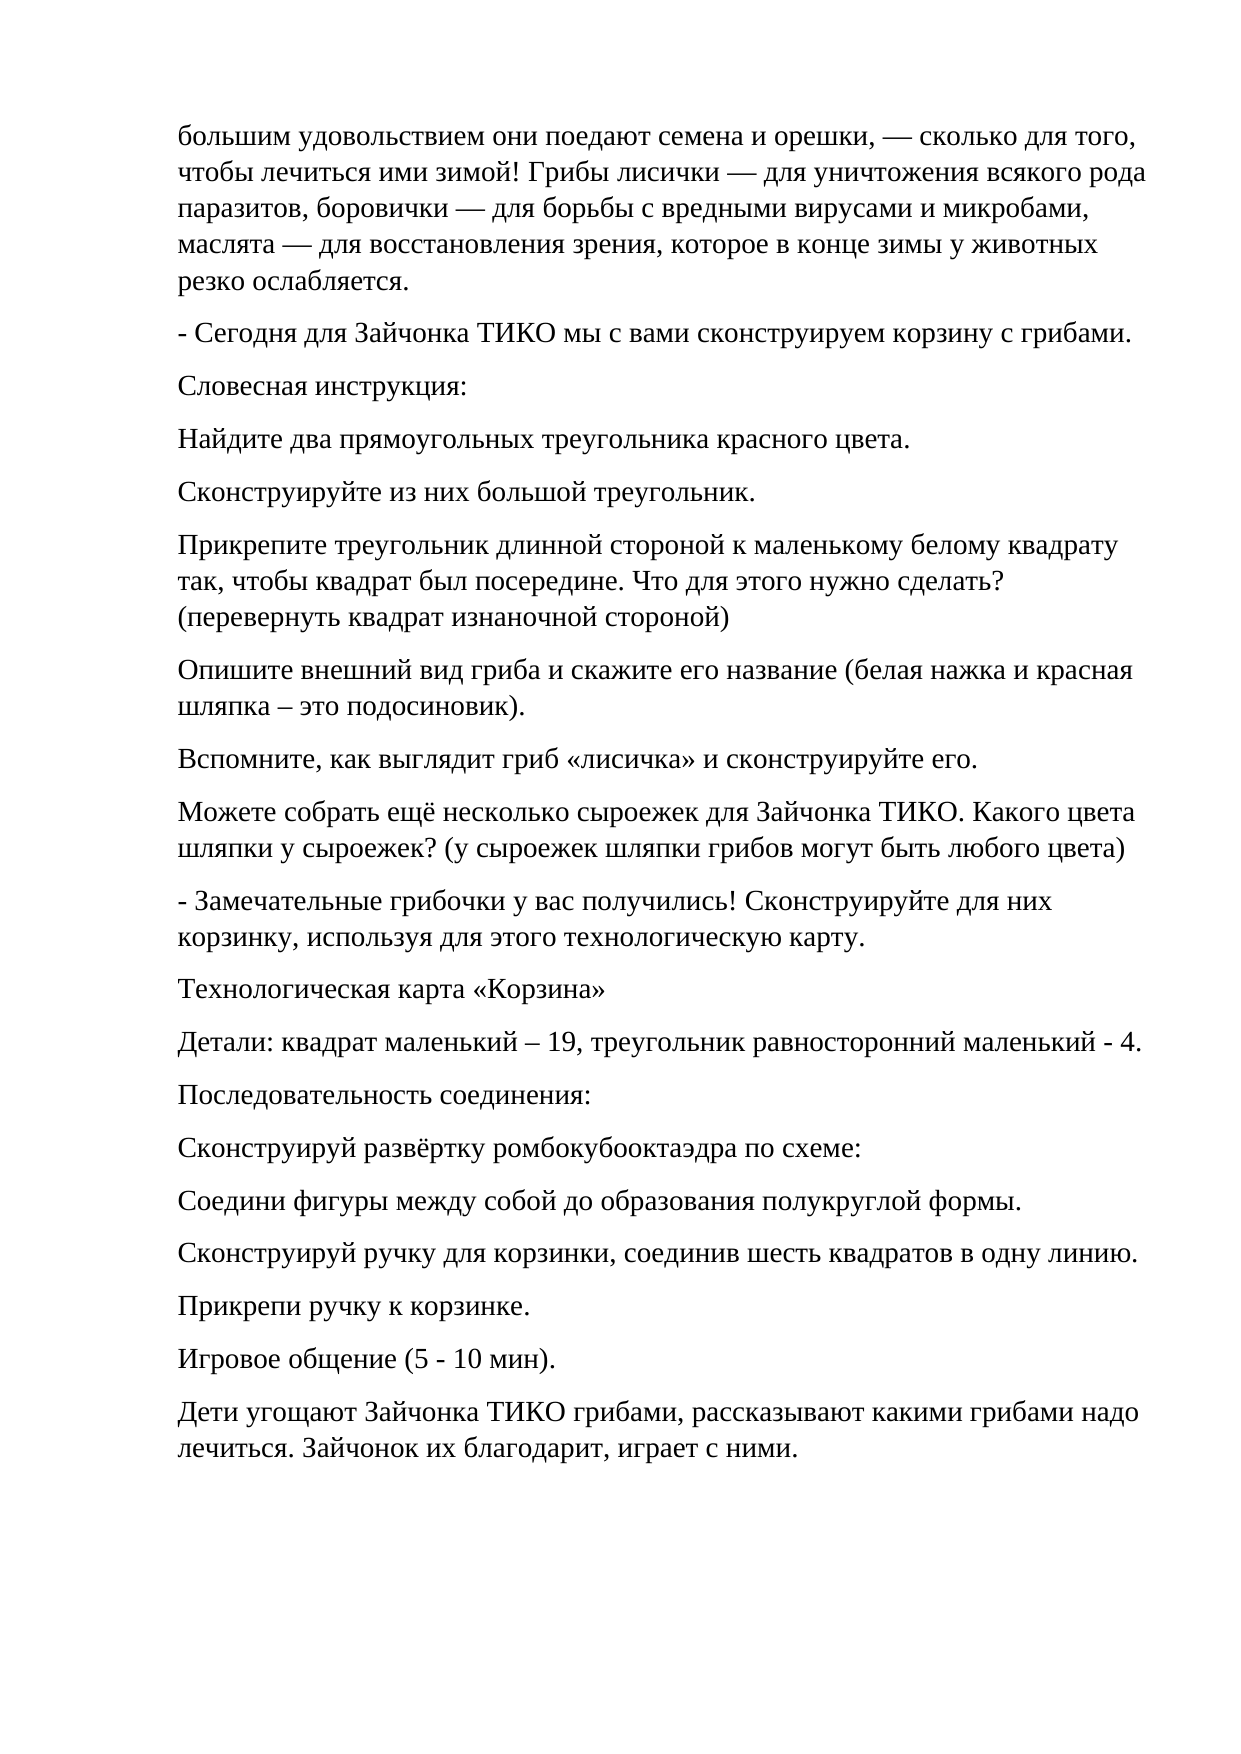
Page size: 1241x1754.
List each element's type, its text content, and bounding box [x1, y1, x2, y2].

text Игровое общение (5 - 10 мин). [177, 1341, 1152, 1375]
text Словесная инструкция: [177, 368, 1152, 402]
text Дети угощают Зайчонка ТИКО грибами, рассказывают какими грибами надо лечиться. Зайчонок их благодарит, играет с ними. [177, 1394, 1152, 1464]
text Технологическая карта «Корзина» [177, 972, 1152, 1005]
text Соедини фигуры между собой до образования полукруглой формы. [177, 1183, 1152, 1216]
text Сконструируйте из них большой треугольник. [177, 474, 1152, 507]
text - Замечательные грибочки у вас получились! Сконструируйте для них корзинку, используя для этого технологическую карту. [177, 883, 1152, 952]
text Сконструируй развёртку ромбокубооктаэдра по схеме: [177, 1130, 1152, 1163]
text Опишите внешний вид гриба и скажите его название (белая нажка и красная шляпка – это подосиновик). [177, 652, 1152, 722]
text - Сегодня для Зайчонка ТИКО мы с вами сконструируем корзину с грибами. [177, 316, 1152, 349]
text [177, 118, 1152, 296]
text Детали: квадрат маленький – 19, треугольник равносторонний маленький - 4. [177, 1024, 1152, 1058]
text Прикрепи ручку к корзинке. [177, 1288, 1152, 1322]
text Прикрепите треугольник длинной стороной к маленькому белому квадрату так, чтобы квадрат был посередине. Что для этого нужно сделать? (перевернуть квадрат изнаночной стороной) [177, 527, 1152, 633]
text Последовательность соединения: [177, 1077, 1152, 1111]
text Сконструируй ручку для корзинки, соединив шесть квадратов в одну линию. [177, 1236, 1152, 1269]
text Вспомните, как выглядит гриб «лисичка» и сконструируйте его. [177, 741, 1152, 774]
text Можете собрать ещё несколько сыроежек для Зайчонка ТИКО. Какого цвета шляпки у сыроежек? (у сыроежек шляпки грибов могут быть любого цвета) [177, 794, 1152, 863]
text Найдите два прямоугольных треугольника красного цвета. [177, 421, 1152, 455]
